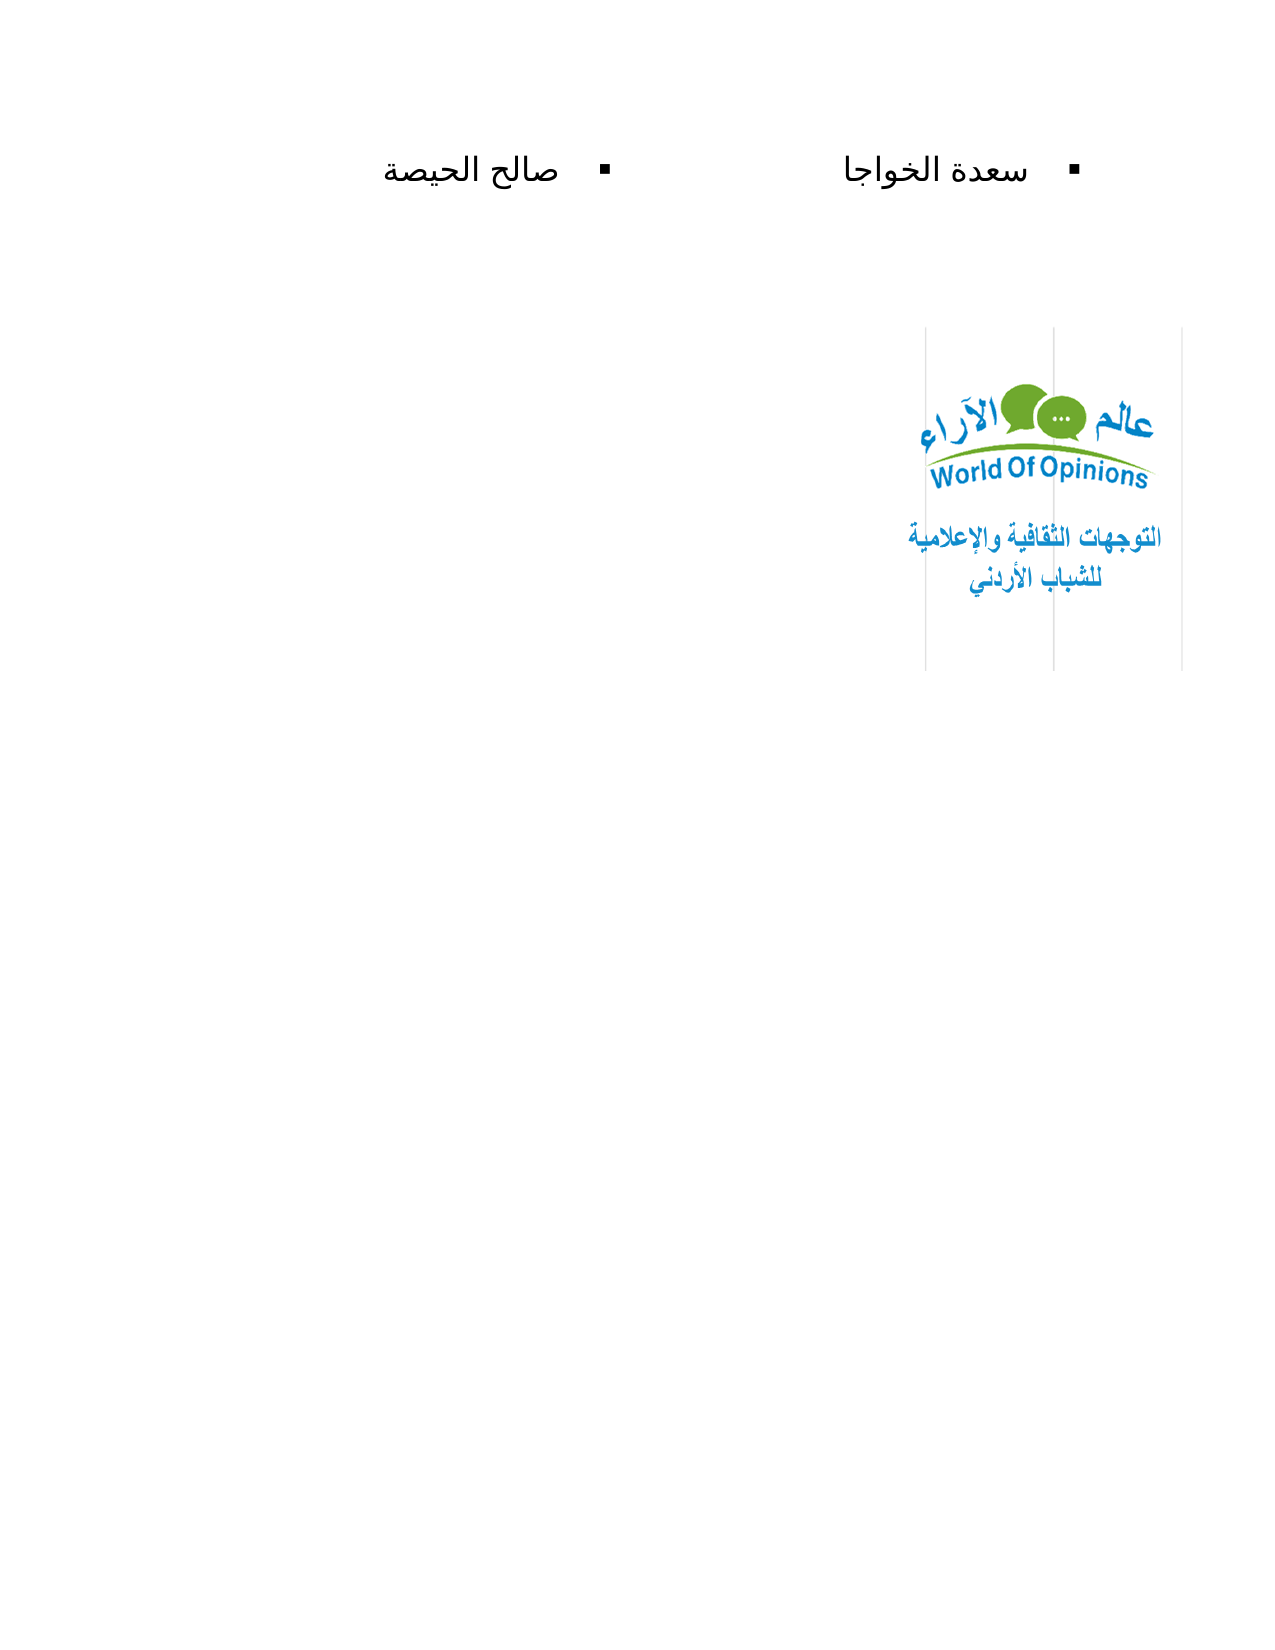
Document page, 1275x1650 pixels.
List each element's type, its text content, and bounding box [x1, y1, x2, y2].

table_cell سعدة الخواجا [608, 150, 1078, 188]
picture [894, 316, 1205, 671]
table_cell صالح الحيصة [139, 150, 608, 188]
